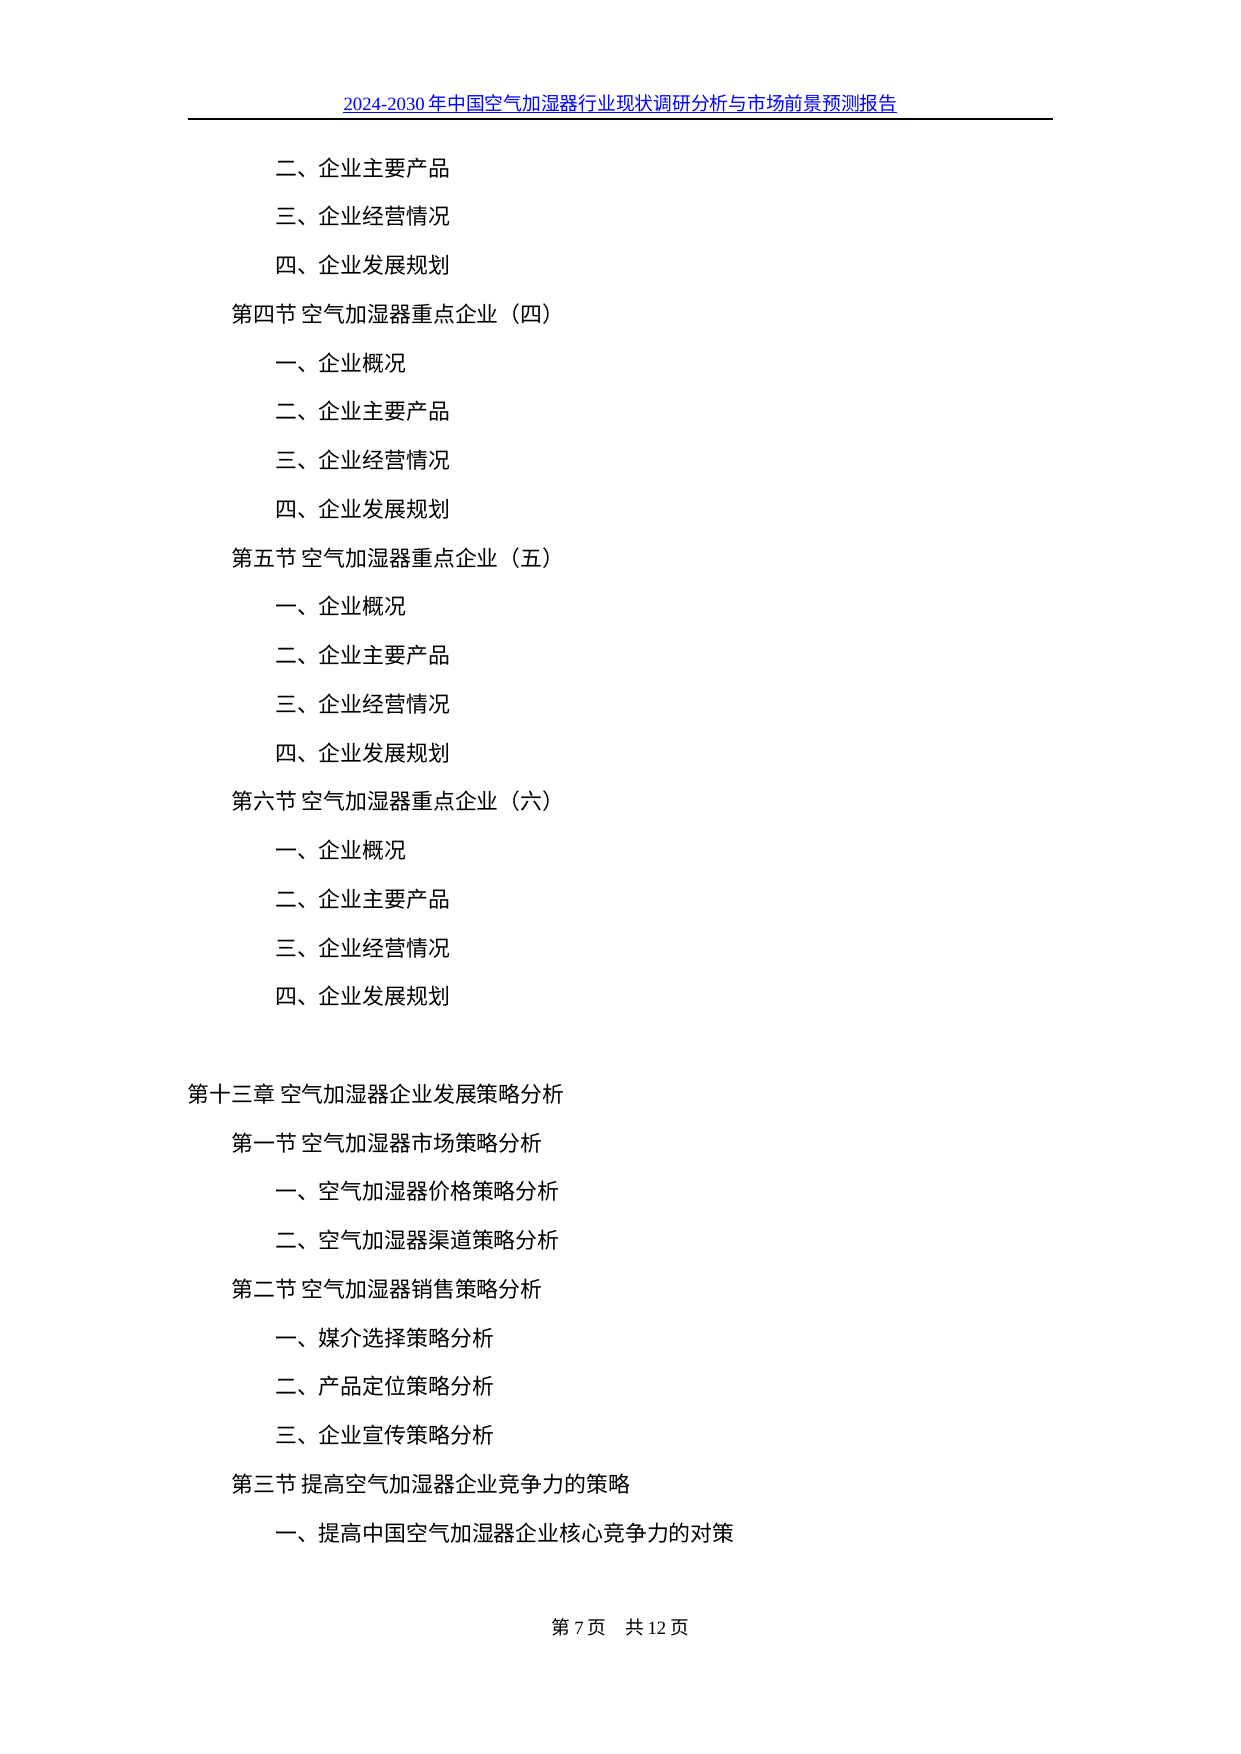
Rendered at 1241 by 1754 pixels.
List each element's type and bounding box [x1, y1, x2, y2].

text [187, 150, 1053, 1548]
